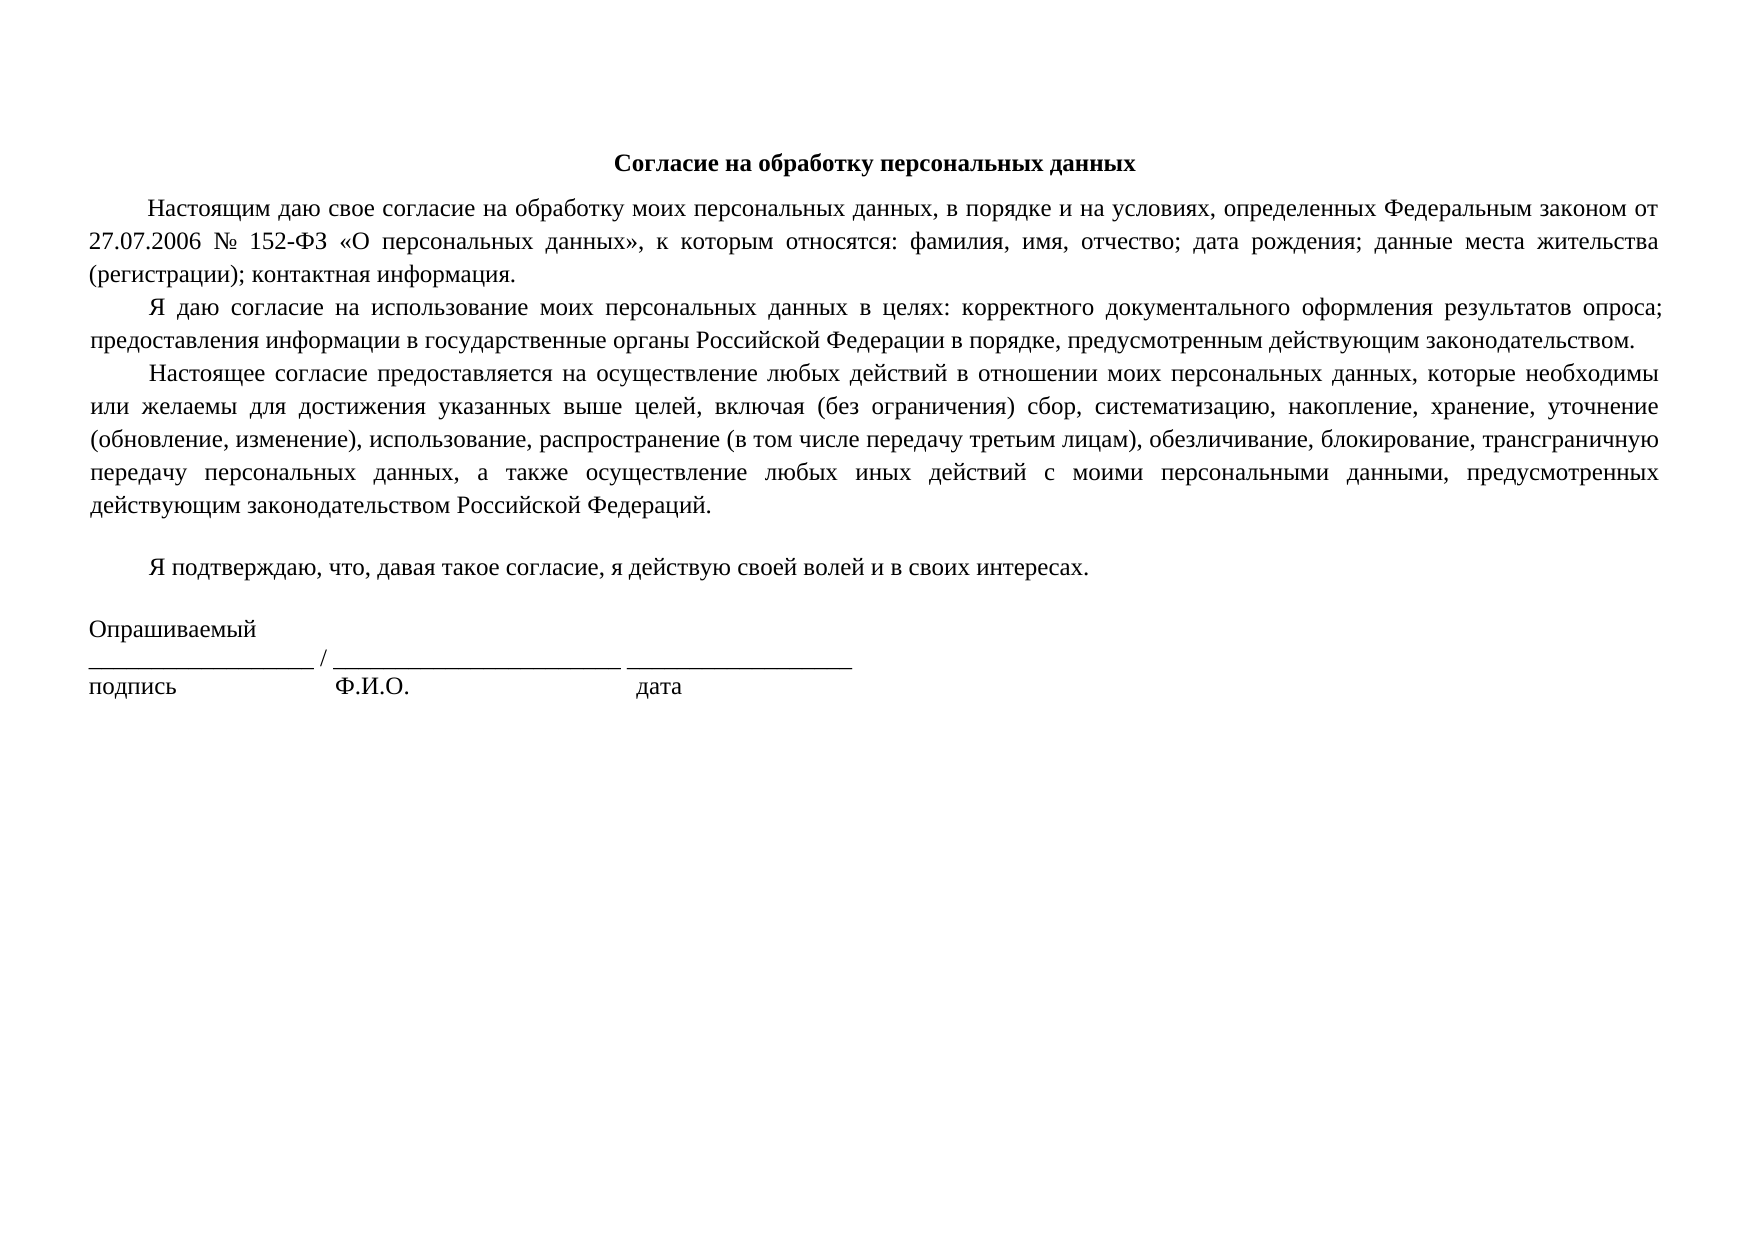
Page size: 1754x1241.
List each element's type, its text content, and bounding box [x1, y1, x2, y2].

text Я подтверждаю, что, давая такое согласие, я действую своей волей и в своих интересах. [90, 552, 1665, 581]
text Опрашиваемый [89, 614, 1665, 643]
text Согласие на обработку персональных данных [89, 148, 1661, 176]
text __________________ / _______________________ __________________ [89, 643, 1665, 671]
text Настоящим даю свое согласие на обработку моих персональных данных, в порядке и на условиях, определенных Федеральным законом от 27.07.2006 № 152-ФЗ «О персональных данных», к которым относятся: фамилия, имя, отчество; дата рождения; данные места жительства (регистрации); контактная информация. [89, 193, 1661, 288]
text Настоящее согласие предоставляется на осуществление любых действий в отношении моих персональных данных, которые необходимы или желаемы для достижения указанных выше целей, включая (без ограничения) сбор, систематизацию, накопление, хранение, уточнение (обновление, изменение), использование, распространение (в том числе передачу третьим лицам), обезличивание, блокирование, трансграничную передачу персональных данных, а также осуществление любых иных действий с моими персональными данными, предусмотренных действующим законодательством Российской Федераций. [90, 358, 1661, 519]
text Я даю согласие на использование моих персональных данных в целях: корректного документального оформления результатов опроса; предоставления информации в государственные органы Российской Федерации в порядке, предусмотренным действующим законодательством. [90, 292, 1665, 354]
text подпись Ф.И.О. дата [89, 671, 1665, 700]
